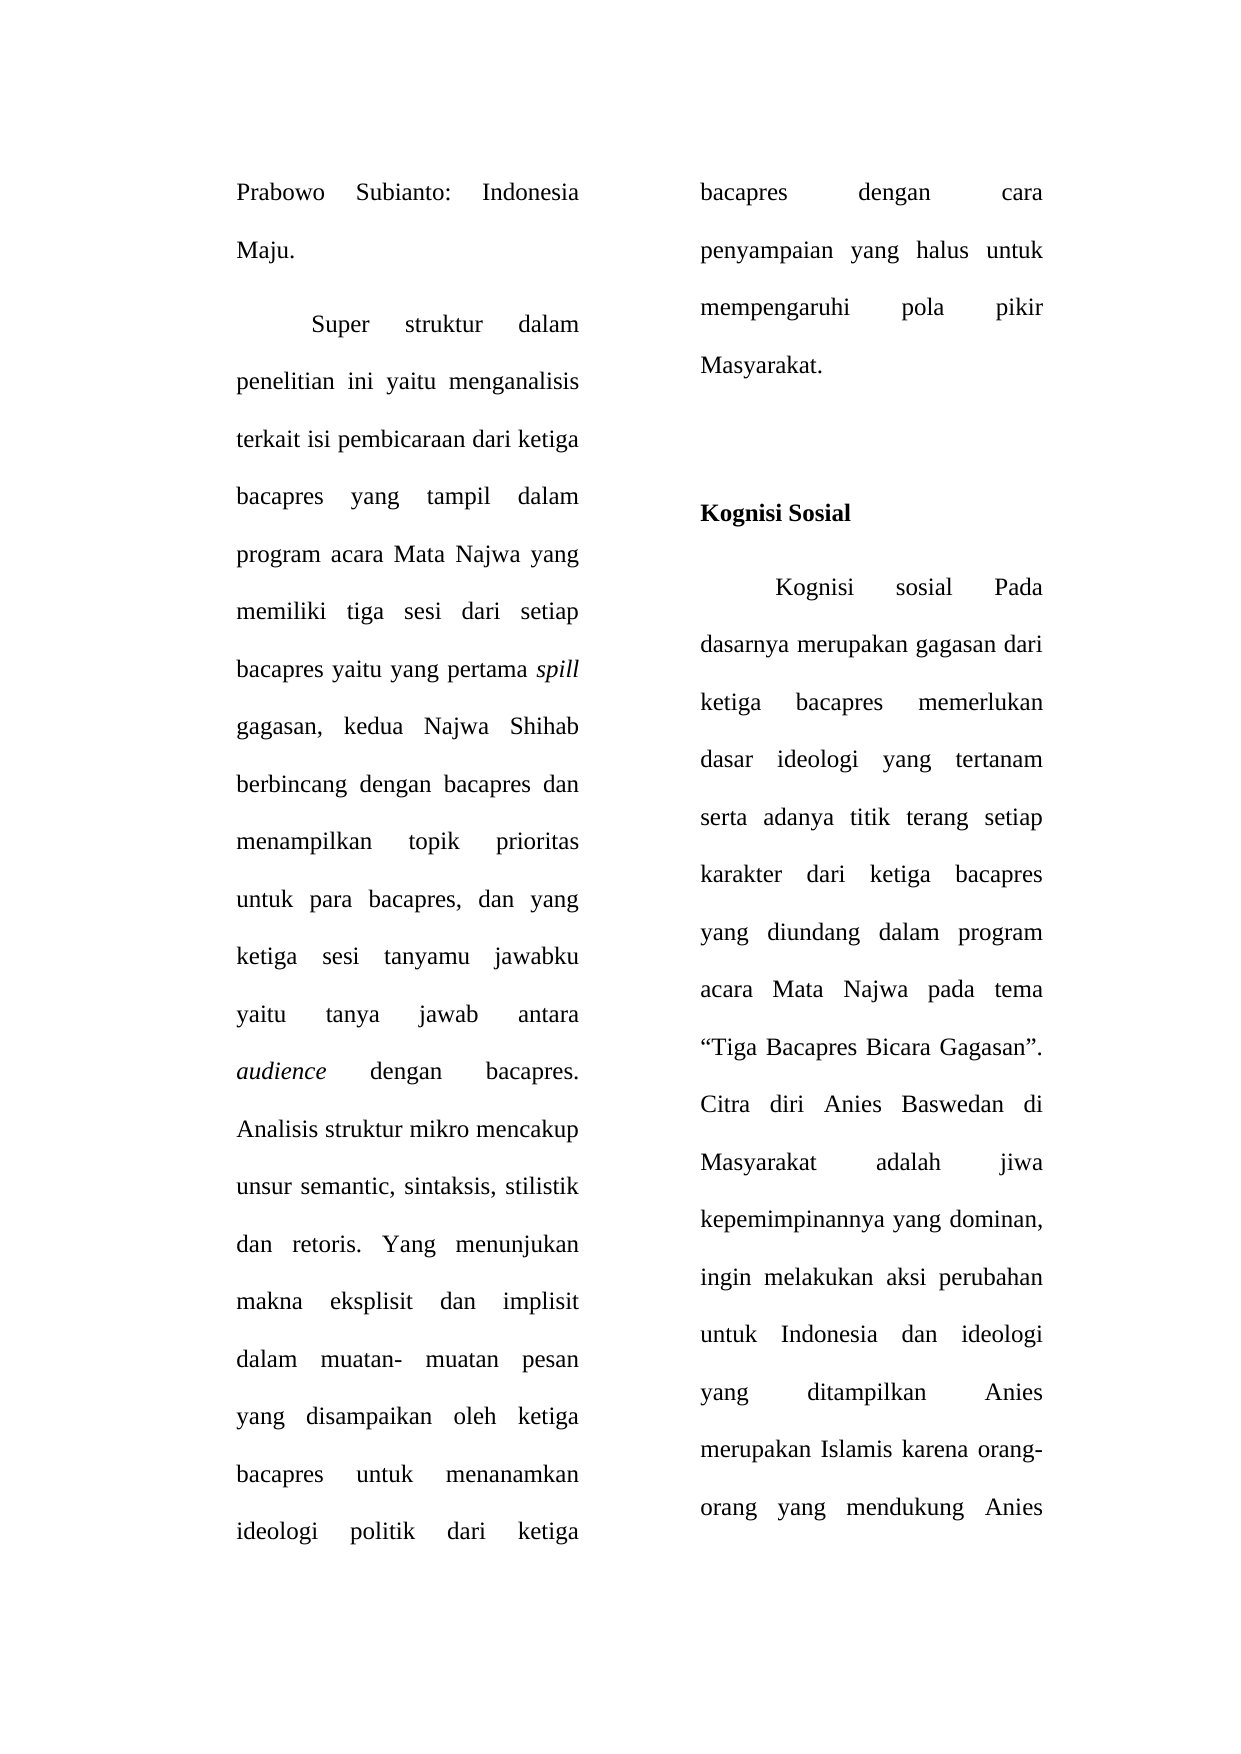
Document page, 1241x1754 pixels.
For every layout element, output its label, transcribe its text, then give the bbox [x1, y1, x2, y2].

text Super struktur dalam penelitian ini yaitu menganalisis terkait isi pembicaraan dari ketiga bacapres yang tampil dalam program acara Mata Najwa yang memiliki tiga sesi dari setiap bacapres yaitu yang pertama spill gagasan, kedua Najwa Shihab berbincang dengan bacapres dan menampilkan topik prioritas untuk para bacapres, dan yang ketiga sesi tanyamu jawabku yaitu tanya jawab antara audience dengan bacapres. Analisis struktur mikro mencakup unsur semantic, sintaksis, stilistik dan retoris. Yang menunjukan makna eksplisit dan implisit dalam muatan- muatan pesan yang disampaikan oleh ketiga bacapres untuk menanamkan ideologi politik dari ketiga bacapres dengan cara penyampaian yang halus untuk mempengaruhi pola pikir Masyarakat. [700, 177, 1043, 378]
text Super struktur dalam penelitian ini yaitu menganalisis terkait isi pembicaraan dari ketiga bacapres yang tampil dalam program acara Mata Najwa yang memiliki tiga sesi dari setiap bacapres yaitu yang pertama spill gagasan, kedua Najwa Shihab berbincang dengan bacapres dan menampilkan topik prioritas untuk para bacapres, dan yang ketiga sesi tanyamu jawabku yaitu tanya jawab antara audience dengan bacapres. Analisis struktur mikro mencakup unsur semantic, sintaksis, stilistik dan retoris. Yang menunjukan makna eksplisit dan implisit dalam muatan- muatan pesan yang disampaikan oleh ketiga bacapres untuk menanamkan ideologi politik dari ketiga bacapres dengan cara penyampaian yang halus untuk mempengaruhi pola pikir Masyarakat. [236, 309, 579, 1545]
text Kognisi Sosial [700, 498, 1043, 527]
